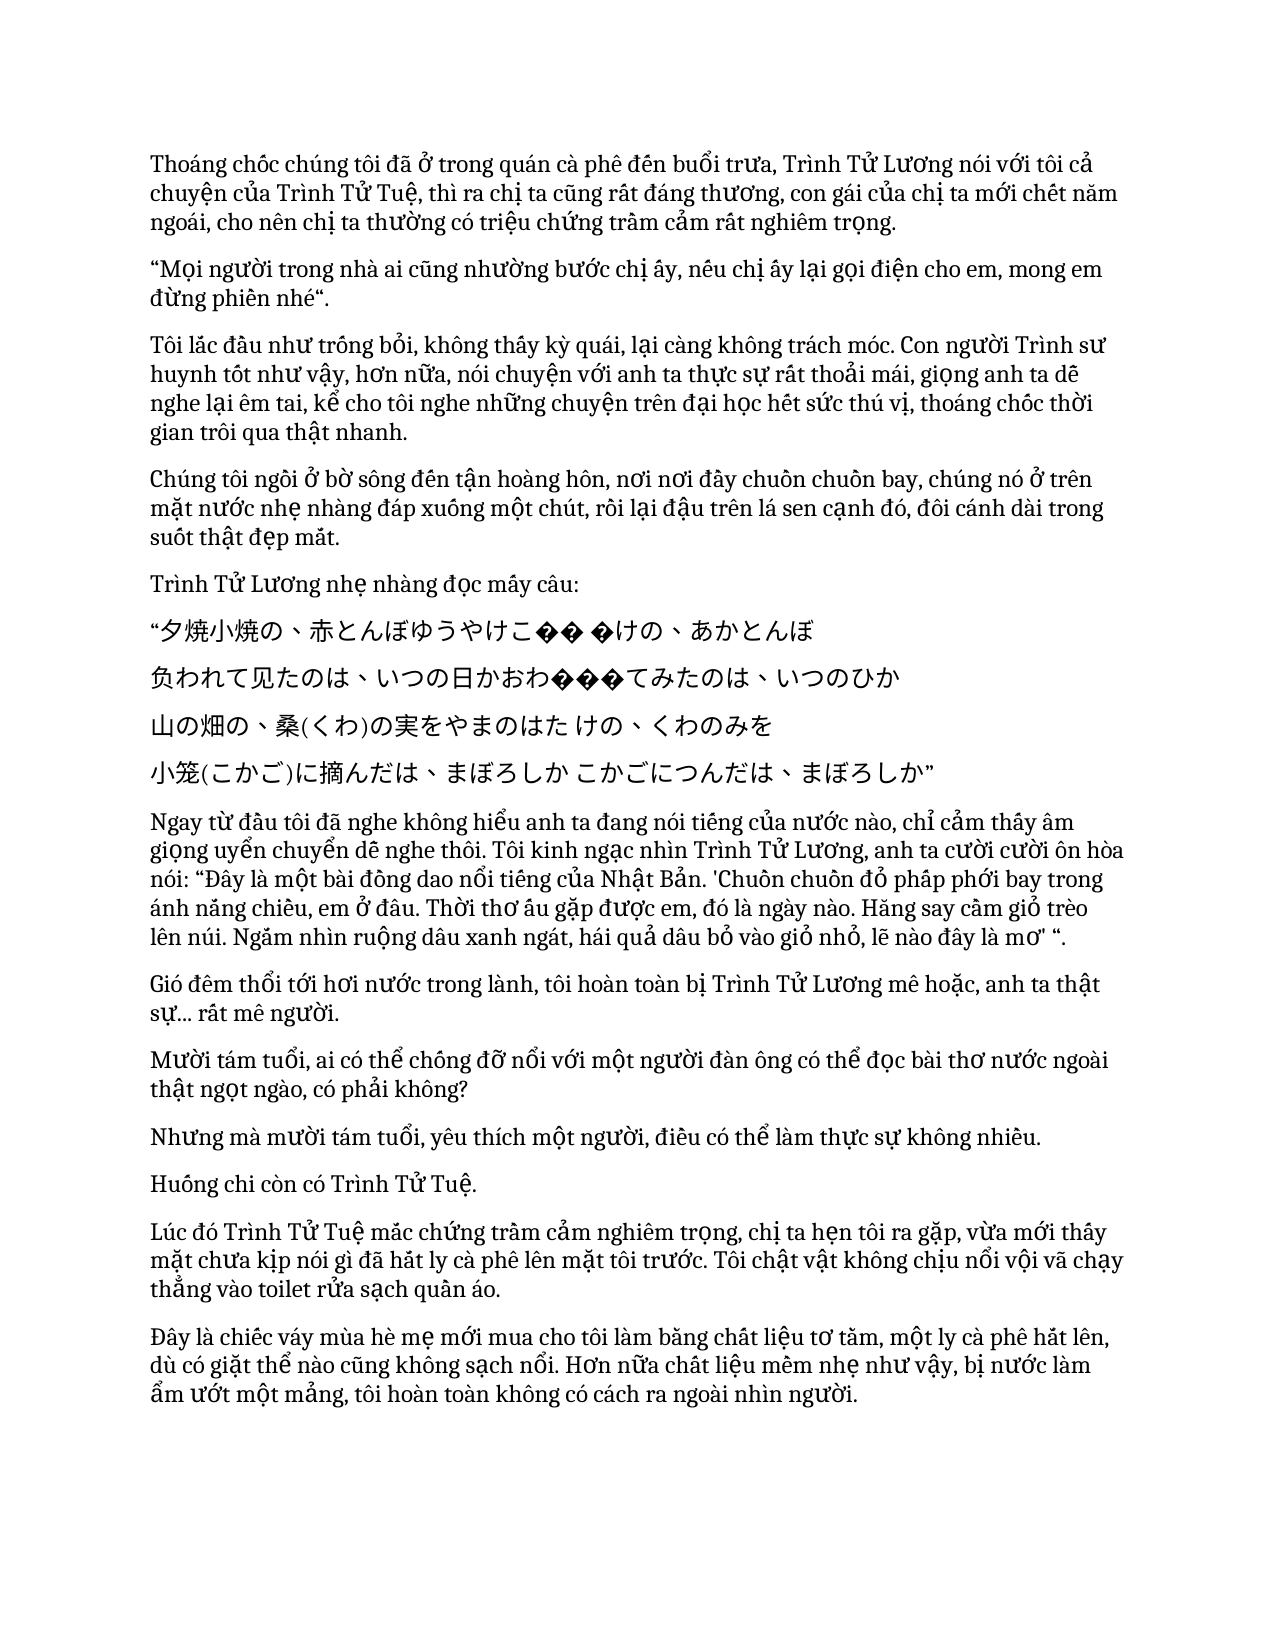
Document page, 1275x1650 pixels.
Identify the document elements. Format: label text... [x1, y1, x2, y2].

text Gió đêm thổi tới hơi nước trong lành, tôi hoàn toàn bị Trình Tử Lương mê hoặc, anh ta thật sự... rất mê người. [150, 970, 1125, 1027]
text Mười tám tuổi, ai có thể chống đỡ nổi với một người đàn ông có thể đọc bài thơ nước ngoài thật ngọt ngào, có phải không? [150, 1046, 1125, 1104]
text Lúc đó Trình Tử Tuệ mắc chứng trầm cảm nghiêm trọng, chị ta hẹn tôi ra gặp, vừa mới thấy mặt chưa kịp nói gì đã hắt ly cà phê lên mặt tôi trước. Tôi chật vật không chịu nổi vội vã chạy thẳng vào toilet rửa sạch quần áo. [150, 1217, 1125, 1304]
text Đây là chiếc váy mùa hè mẹ mới mua cho tôi làm bằng chất liệu tơ tằm, một ly cà phê hắt lên, dù có giặt thể nào cũng không sạch nổi. Hơn nữa chất liệu mềm nhẹ như vậy, bị nước làm ẩm ướt một mảng, tôi hoàn toàn không có cách ra ngoài nhìn người. [150, 1322, 1125, 1409]
text 小笼(こかご)に摘んだは、まぼろしか こかごにつんだは、まぼろしか” [150, 760, 1125, 789]
text Huống chi còn có Trình Tử Tuệ. [150, 1170, 1125, 1199]
text Trình Tử Lương nhẹ nhàng đọc mấy câu: [150, 570, 1125, 599]
text 山の畑の、桑(くわ)の実をやまのはた けの、くわのみを [150, 712, 1125, 741]
text “Mọi người trong nhà ai cũng nhường bước chị ấy, nếu chị ấy lại gọi điện cho em, mong em đừng phiền nhé“. [150, 255, 1125, 312]
text Thoáng chốc chúng tôi đã ở trong quán cà phê đến buổi trưa, Trình Tử Lương nói với tôi cả chuyện của Trình Tử Tuệ, thì ra chị ta cũng rất đáng thương, con gái của chị ta mới chết năm ngoái, cho nên chị ta thường có triệu chứng trầm cảm rất nghiêm trọng. [150, 150, 1125, 236]
text 负われて见たのは、いつの日かおわ���てみたのは、いつのひか [150, 665, 1125, 694]
text Ngay từ đầu tôi đã nghe không hiểu anh ta đang nói tiếng của nước nào, chỉ cảm thấy âm giọng uyển chuyển dễ nghe thôi. Tôi kinh ngạc nhìn Trình Tử Lương, anh ta cười cười ôn hòa nói: “Đây là một bài đồng dao nổi tiếng của Nhật Bản. 'Chuồn chuồn đỏ phấp phới bay trong ánh nắng chiều, em ở đâu. Thời thơ ấu gặp được em, đó là ngày nào. Hăng say cầm giỏ trèo lên núi. Ngắm nhìn ruộng dâu xanh ngát, hái quả dâu bỏ vào giỏ nhỏ, lẽ nào đây là mơ' “. [150, 807, 1125, 951]
text Tôi lắc đầu như trống bỏi, không thấy kỳ quái, lại càng không trách móc. Con người Trình sư huynh tốt như vậy, hơn nữa, nói chuyện với anh ta thực sự rất thoải mái, giọng anh ta dễ nghe lại êm tai, kể cho tôi nghe những chuyện trên đại học hết sức thú vị, thoáng chốc thời gian trôi qua thật nhanh. [150, 331, 1125, 446]
text “夕焼小焼の、赤とんぼゆうやけこ�� �けの、あかとんぼ [150, 617, 1125, 646]
text Chúng tôi ngồi ở bờ sông đến tận hoàng hôn, nơi nơi đầy chuồn chuồn bay, chúng nó ở trên mặt nước nhẹ nhàng đáp xuống một chút, rồi lại đậu trên lá sen cạnh đó, đôi cánh dài trong suốt thật đẹp mắt. [150, 465, 1125, 551]
text Nhưng mà mười tám tuổi, yêu thích một người, điều có thể làm thực sự không nhiều. [150, 1122, 1125, 1151]
